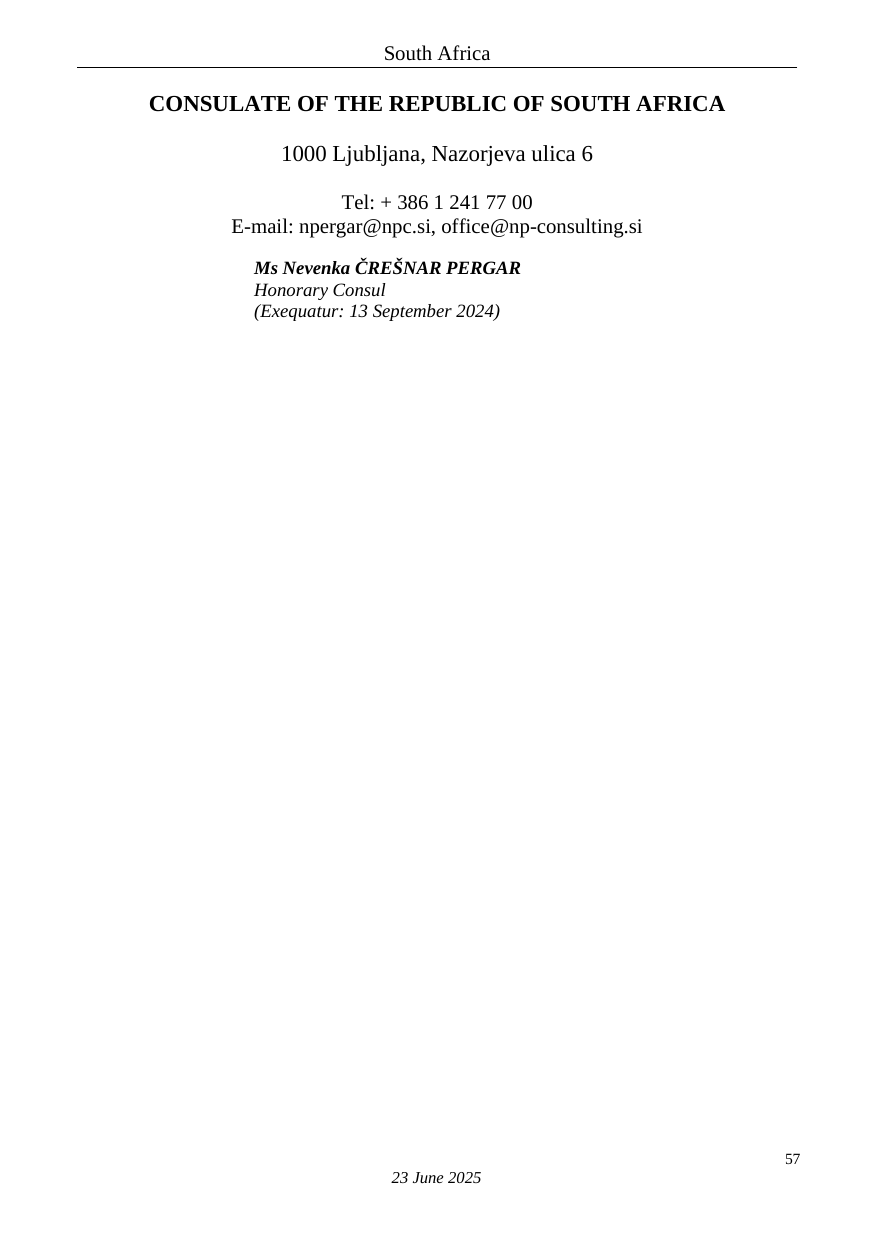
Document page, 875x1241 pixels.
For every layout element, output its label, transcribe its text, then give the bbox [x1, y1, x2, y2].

text (Exequatur: 13 September 2024) [254, 300, 797, 322]
text 1000 Ljubljana, Nazorjeva ulica 6 [77, 140, 797, 166]
text South Africa [77, 41, 797, 67]
title CONSULATE OF THE REPUBLIC OF SOUTH AFRICA [77, 90, 797, 117]
text Tel: + 386 1 241 77 00 [77, 190, 797, 214]
text E-mail: npergar@npc.si, office@np-consulting.si [77, 214, 797, 238]
text Ms Nevenka ČREŠNAR PERGAR [254, 257, 797, 278]
text Honorary Consul [254, 278, 797, 300]
